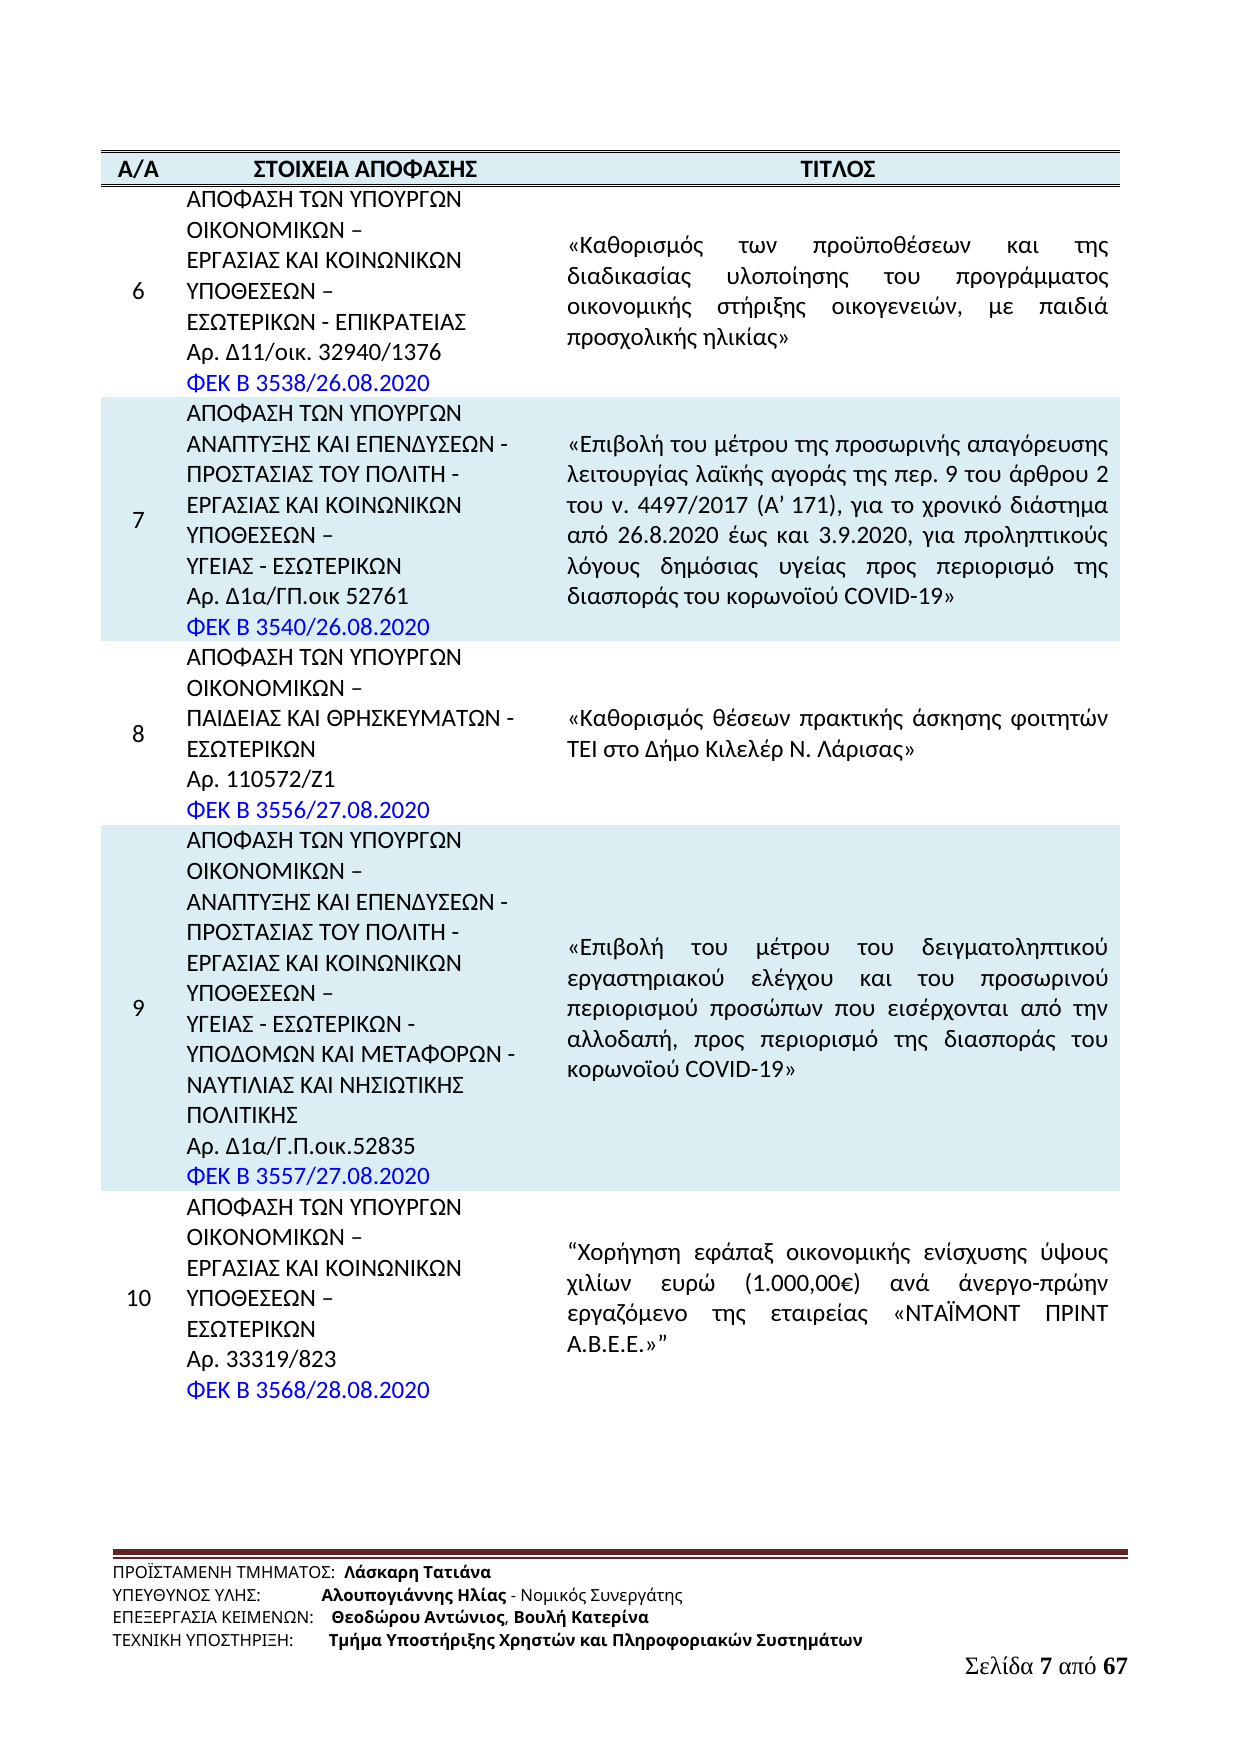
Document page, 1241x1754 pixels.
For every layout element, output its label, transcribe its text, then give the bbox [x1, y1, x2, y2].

table_cell «Επιβολή του μέτρου της προσωρινής απαγόρευσης λειτουργίας λαϊκής αγοράς της περ. 9 του άρθρου 2 του ν. 4497/2017 (Α’ 171), για το χρονικό διάστημα από 26.8.2020 έως και 3.9.2020, για προληπτικούς λόγους δημόσιας υγείας προς περιορισμό της διασποράς του κορωνοϊού COVID-19» [556, 397, 1120, 641]
table_cell ΑΠΟΦΑΣΗ ΤΩΝ ΥΠΟΥΡΓΩΝ ΟΙΚΟΝΟΜΙΚΩΝ – ΑΝΑΠΤΥΞΗΣ ΚΑΙ ΕΠΕΝΔΥΣΕΩΝ - ΠΡΟΣΤΑΣΙΑΣ ΤΟΥ ΠΟΛΙΤΗ - ΕΡΓΑΣΙΑΣ ΚΑΙ ΚΟΙΝΩΝΙΚΩΝ ΥΠΟΘΕΣΕΩΝ – ΥΓΕΙΑΣ - ΕΣΩΤΕΡΙΚΩΝ - ΥΠΟΔΟΜΩΝ ΚΑΙ ΜΕΤΑΦΟΡΩΝ - ΝΑΥΤΙΛΙΑΣ ΚΑΙ ΝΗΣΙΩΤΙΚΗΣ ΠΟΛΙΤΙΚΗΣ Αρ. Δ1α/Γ.Π.οικ.52835 ΦΕΚ B 3557/27.08.2020 [175, 825, 556, 1191]
table_header A/A [101, 153, 175, 184]
table_cell «Καθορισμός θέσεων πρακτικής άσκησης φοιτητών ΤΕΙ στο Δήμο Κιλελέρ Ν. Λάρισας» [556, 641, 1120, 824]
table_cell 10 [101, 1191, 175, 1404]
table_cell 6 [101, 187, 175, 397]
table_cell ΑΠΟΦΑΣΗ ΤΩΝ ΥΠΟΥΡΓΩΝ ΟΙΚΟΝΟΜΙΚΩΝ – ΕΡΓΑΣΙΑΣ ΚΑΙ ΚΟΙΝΩΝΙΚΩΝ ΥΠΟΘΕΣΕΩΝ – ΕΣΩΤΕΡΙΚΩΝ - ΕΠΙΚΡΑΤΕΙΑΣ Αρ. Δ11/οικ. 32940/1376 ΦΕΚ B 3538/26.08.2020 [175, 187, 556, 397]
table_cell «Επιβολή του μέτρου του δειγματοληπτικού εργαστηριακού ελέγχου και του προσωρινού περιορισμού προσώπων που εισέρχονται από την αλλοδαπή, προς περιορισμό της διασποράς του κορωνοϊού COVID-19» [556, 825, 1120, 1191]
table_cell 7 [101, 397, 175, 641]
table_cell 9 [101, 825, 175, 1191]
table_header ΤΙΤΛΟΣ [556, 153, 1120, 184]
table_cell 8 [101, 641, 175, 824]
table_cell «Καθορισμός των προϋποθέσεων και της διαδικασίας υλοποίησης του προγράμματος οικονομικής στήριξης οικογενειών, με παιδιά προσχολικής ηλικίας» [556, 187, 1120, 397]
table_cell ΑΠΟΦΑΣΗ ΤΩΝ ΥΠΟΥΡΓΩΝ ΑΝΑΠΤΥΞΗΣ ΚΑΙ ΕΠΕΝΔΥΣΕΩΝ - ΠΡΟΣΤΑΣΙΑΣ ΤΟΥ ΠΟΛΙΤΗ - ΕΡΓΑΣΙΑΣ ΚΑΙ ΚΟΙΝΩΝΙΚΩΝ ΥΠΟΘΕΣΕΩΝ – ΥΓΕΙΑΣ - ΕΣΩΤΕΡΙΚΩΝ Αρ. Δ1α/ΓΠ.οικ 52761 ΦΕΚ B 3540/26.08.2020 [175, 397, 556, 641]
table_cell “Χορήγηση εφάπαξ οικονομικής ενίσχυσης ύψους χιλίων ευρώ (1.000,00€) ανά άνεργο-πρώην εργαζόμενο της εταιρείας «ΝΤΑΪΜΟΝΤ ΠΡΙΝΤ Α.Β.Ε.Ε.»” [556, 1191, 1120, 1404]
table_header ΣΤΟΙΧΕΙΑ ΑΠΟΦΑΣΗΣ [175, 153, 556, 184]
table_cell ΑΠΟΦΑΣΗ ΤΩΝ ΥΠΟΥΡΓΩΝ ΟΙΚΟΝΟΜΙΚΩΝ – ΕΡΓΑΣΙΑΣ ΚΑΙ ΚΟΙΝΩΝΙΚΩΝ ΥΠΟΘΕΣΕΩΝ – ΕΣΩΤΕΡΙΚΩΝ Αρ. 33319/823 ΦΕΚ B 3568/28.08.2020 [175, 1191, 556, 1404]
table_cell ΑΠΟΦΑΣΗ ΤΩΝ ΥΠΟΥΡΓΩΝ ΟΙΚΟΝΟΜΙΚΩΝ – ΠΑΙΔΕΙΑΣ ΚΑΙ ΘΡΗΣΚΕΥΜΑΤΩΝ -ΕΣΩΤΕΡΙΚΩΝ Αρ. 110572/Z1 ΦΕΚ B 3556/27.08.2020 [175, 641, 556, 824]
